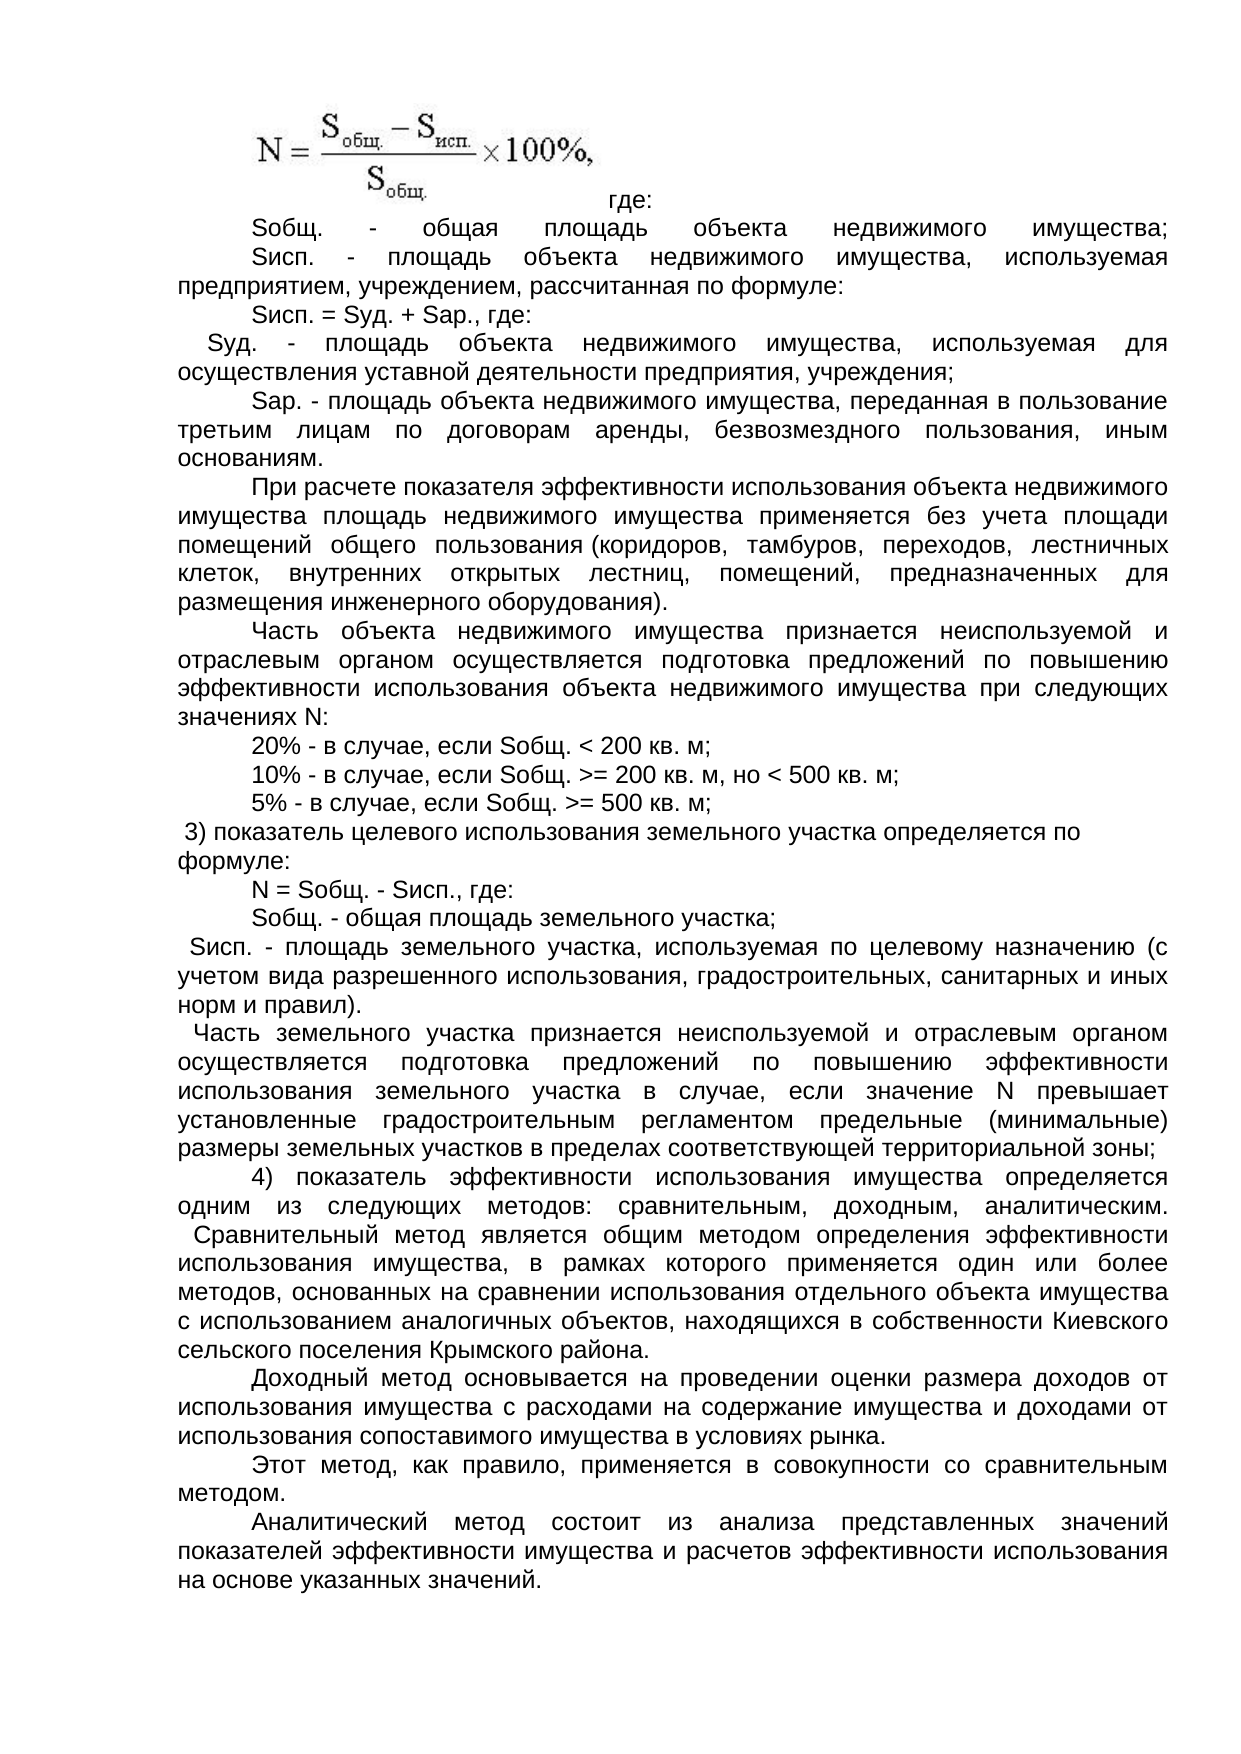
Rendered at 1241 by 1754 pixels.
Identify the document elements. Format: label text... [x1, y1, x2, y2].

text 10% - в случае, если Sобщ. >= 200 кв. м, но < 500 кв. м; [177, 760, 1169, 788]
text При расчете показателя эффективности использования объекта недвижимого имущества площадь недвижимого имущества применяется без учета площади помещений общего пользования (коридоров, тамбуров, переходов, лестничных клеток, внутренних открытых лестниц, помещений, предназначенных для размещения инженерного оборудования). [177, 472, 1169, 616]
text Sобщ. - общая площадь земельного участка; [177, 903, 1169, 932]
picture [251, 103, 602, 209]
text Часть земельного участка признается неиспользуемой и отраслевым органом осуществляется подготовка предложений по повышению эффективности использования земельного участка в случае, если значение N превышает установленные градостроительным регламентом предельные (минимальные) размеры земельных участков в пределах соответствующей территориальной зоны; [177, 1018, 1169, 1162]
text Аналитический метод состоит из анализа представленных значений показателей эффективности имущества и расчетов эффективности использования на основе указанных значений. [177, 1507, 1169, 1593]
text Этот метод, как правило, применяется в совокупности со сравнительным методом. [177, 1450, 1169, 1507]
text 4) показатель эффективности использования имущества определяется одним из следующих методов: сравнительным, доходным, аналитическим. Сравнительный метод является общим методом определения эффективности использования имущества, в рамках которого применяется один или более методов, основанных на сравнении использования отдельного объекта имущества с использованием аналогичных объектов, находящихся в собственности Киевского сельского поселения Крымского района. [177, 1162, 1169, 1363]
text N = Sобщ. - Sисп., где: [177, 875, 1169, 903]
text Sисп. - площадь земельного участка, используемая по целевому назначению (с учетом вида разрешенного использования, градостроительных, санитарных и иных норм и правил). [177, 932, 1169, 1018]
text Sисп. = Sуд. + Sар., где: [177, 300, 1169, 328]
text 20% - в случае, если Sобщ. < 200 кв. м; [177, 731, 1169, 760]
text 5% - в случае, если Sобщ. >= 500 кв. м; 3) показатель целевого использования земельного участка определяется по формуле: [177, 788, 1169, 875]
text где: Sобщ. - общая площадь объекта недвижимого имущества; Sисп. - площадь объекта недвижимого имущества, используемая предприятием, учреждением, рассчитанная по формуле: [177, 103, 1169, 300]
text Часть объекта недвижимого имущества признается неиспользуемой и отраслевым органом осуществляется подготовка предложений по повышению эффективности использования объекта недвижимого имущества при следующих значениях N: [177, 616, 1169, 731]
text Sуд. - площадь объекта недвижимого имущества, используемая для осуществления уставной деятельности предприятия, учреждения; [177, 328, 1169, 386]
text Доходный метод основывается на проведении оценки размера доходов от использования имущества с расходами на содержание имущества и доходами от использования сопоставимого имущества в условиях рынка. [177, 1363, 1169, 1450]
